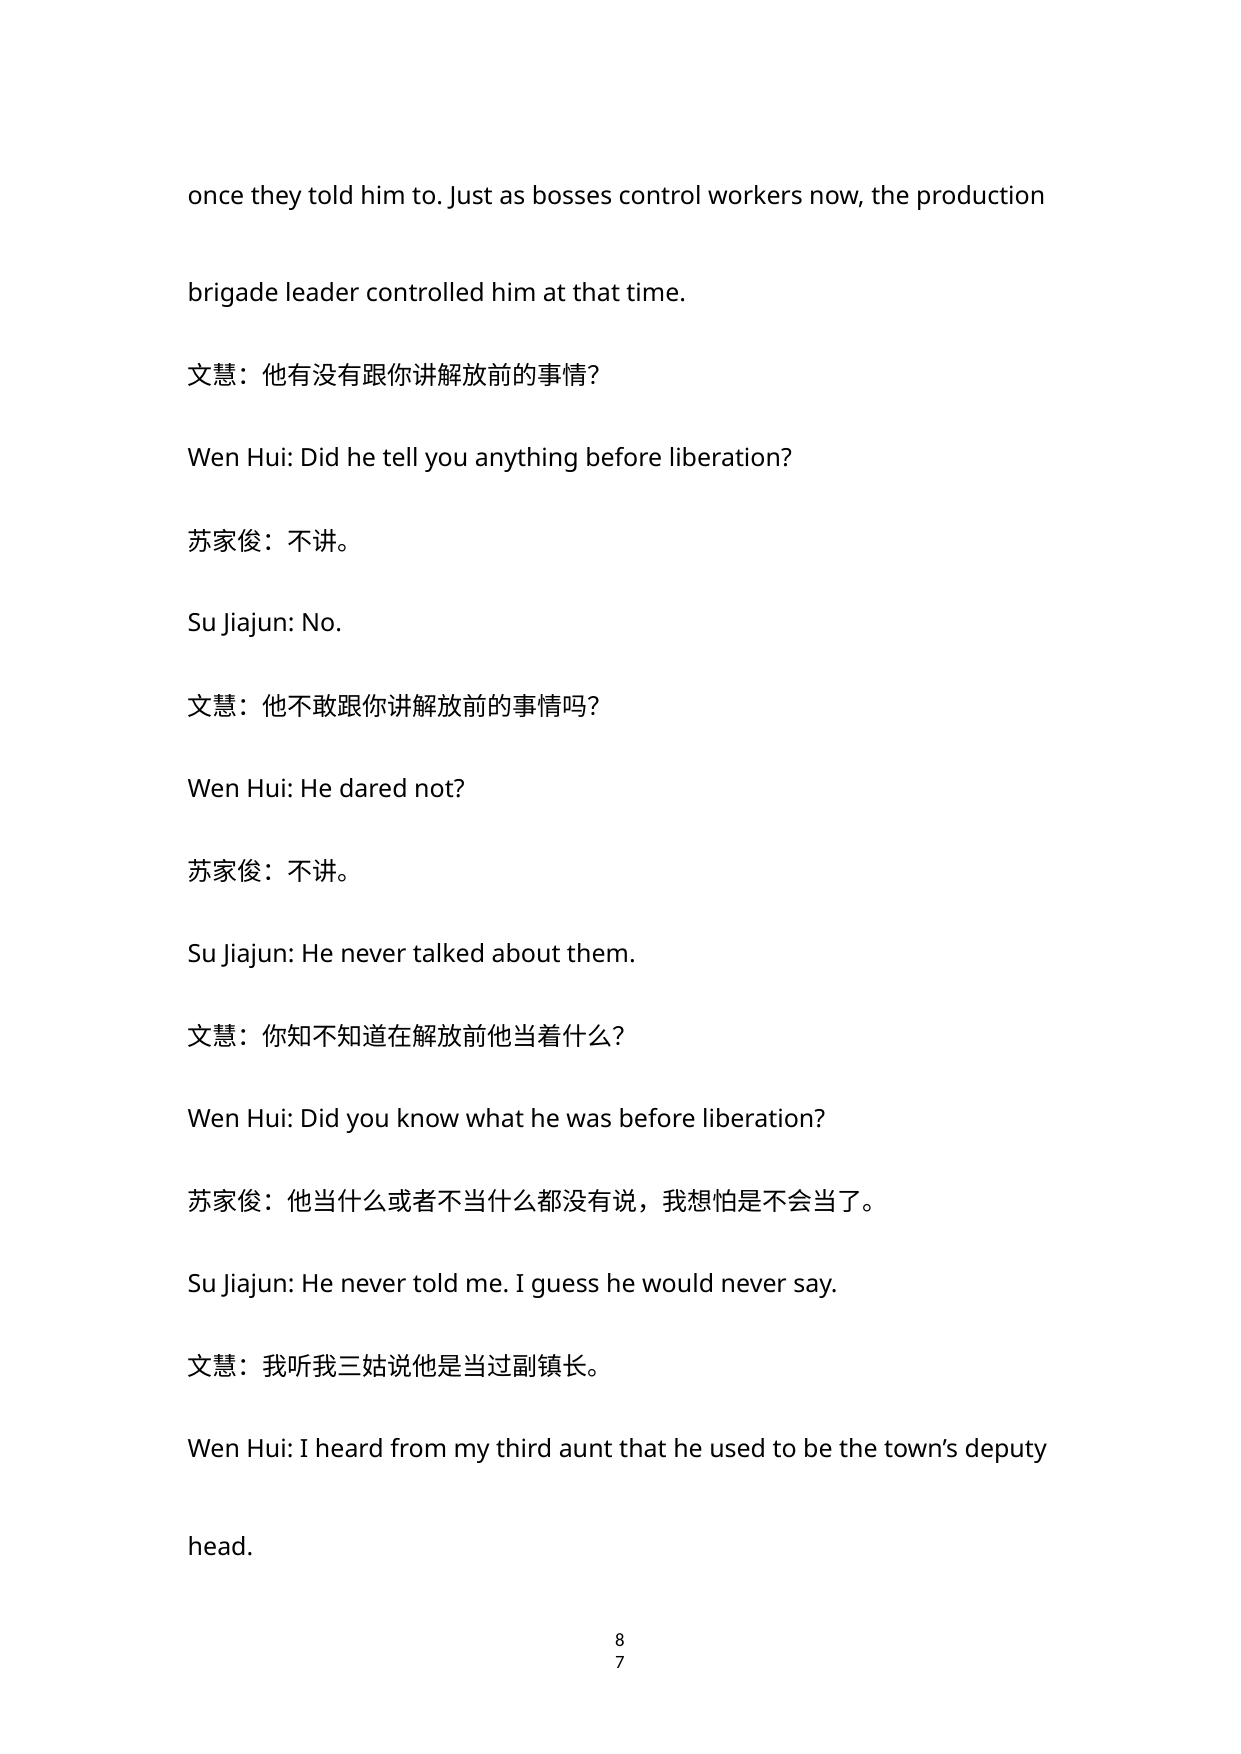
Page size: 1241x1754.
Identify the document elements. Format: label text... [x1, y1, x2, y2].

text Wen Hui: He dared not? [187, 755, 1053, 820]
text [187, 162, 1053, 324]
text 苏家俊：他当什么或者不当什么都没有说，我想怕是不会当了。 [187, 1167, 1053, 1232]
text 文慧：他不敢跟你讲解放前的事情吗？ [187, 672, 1053, 737]
text 文慧：他有没有跟你讲解放前的事情？ [187, 341, 1053, 406]
text 苏家俊：不讲。 [187, 837, 1053, 902]
text Wen Hui: I heard from my third aunt that he used to be the town’s deputy head. [187, 1415, 1053, 1578]
text Su Jiajun: No. [187, 590, 1053, 655]
text 文慧：你知不知道在解放前他当着什么？ [187, 1002, 1053, 1067]
text 苏家俊：不讲。 [187, 507, 1053, 572]
text 文慧：我听我三姑说他是当过副镇长。 [187, 1332, 1053, 1397]
text Wen Hui: Did he tell you anything before liberation? [187, 424, 1053, 489]
text Wen Hui: Did you know what he was before liberation? [187, 1085, 1053, 1150]
text Su Jiajun: He never talked about them. [187, 920, 1053, 985]
text Su Jiajun: He never told me. I guess he would never say. [187, 1250, 1053, 1315]
